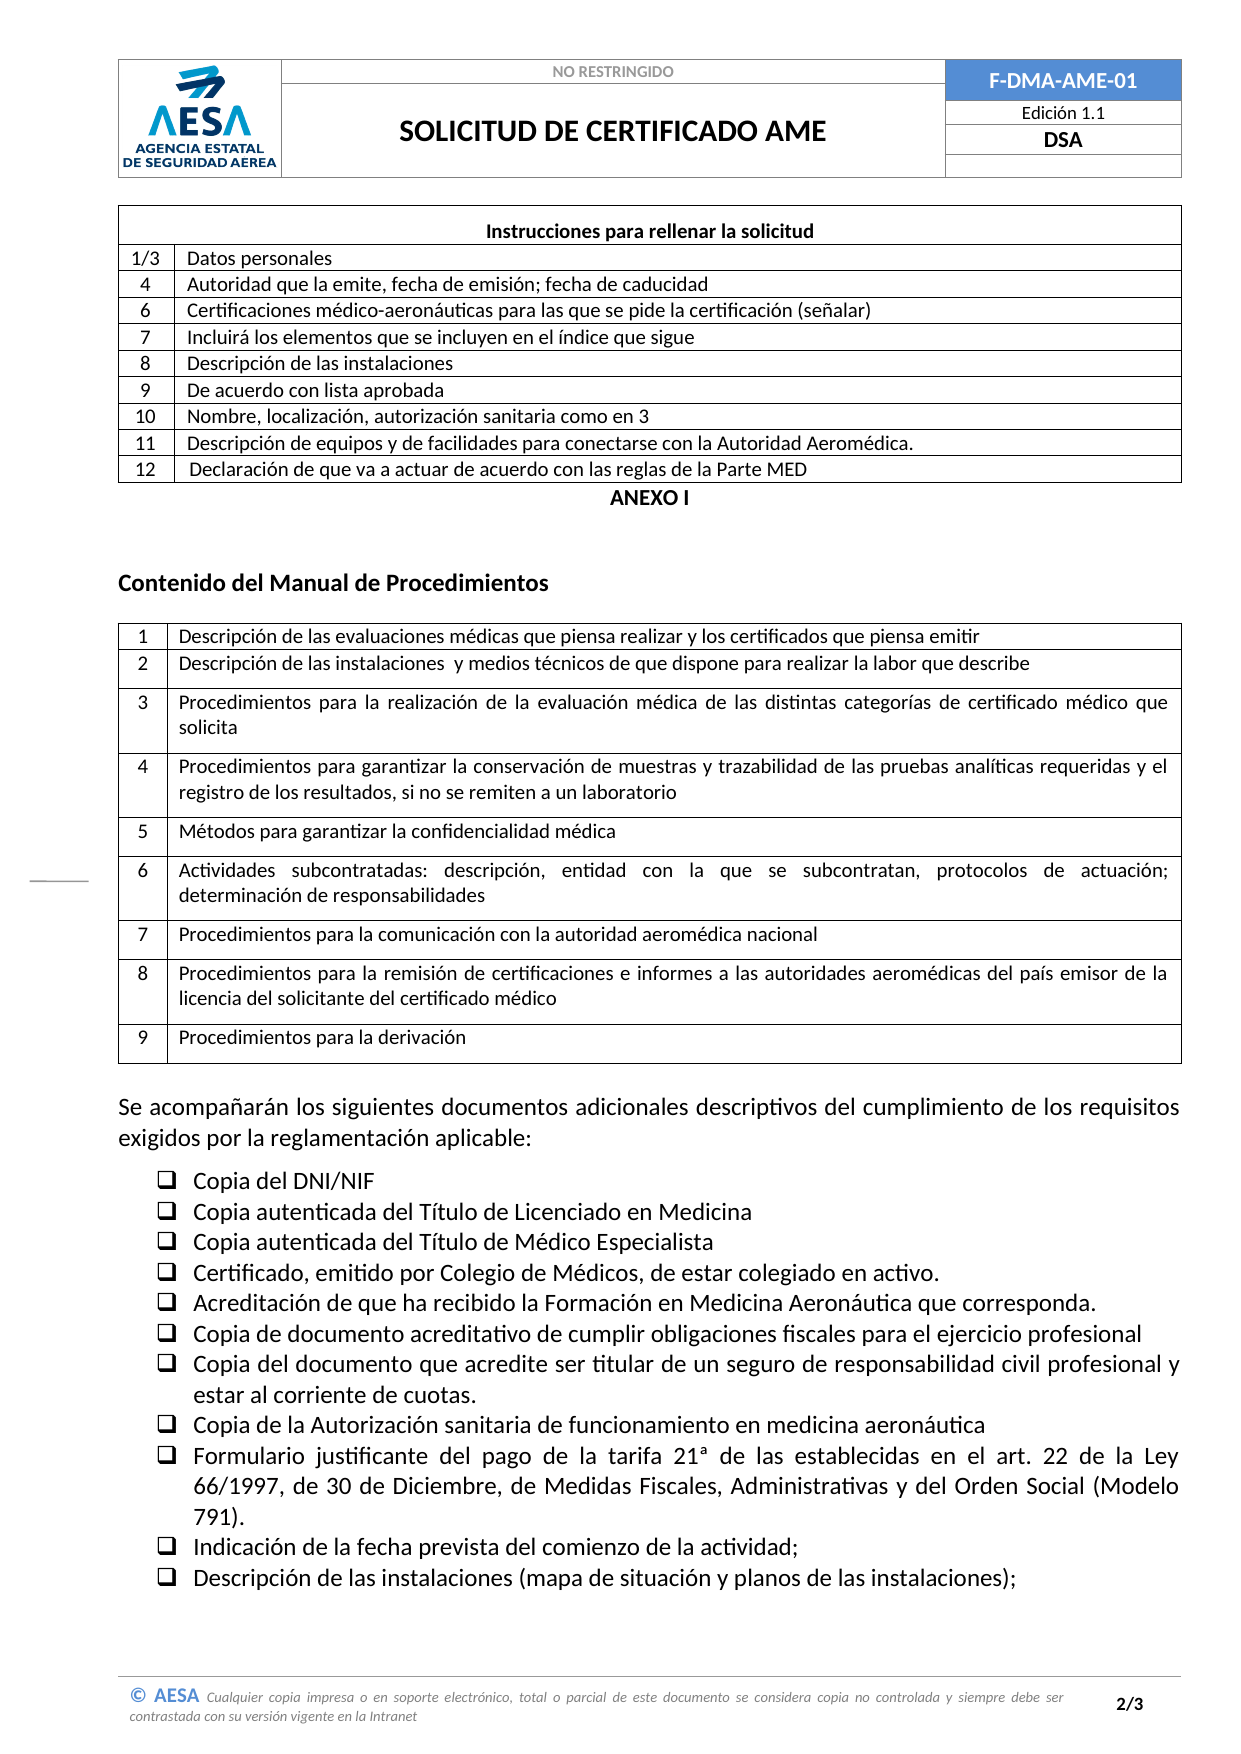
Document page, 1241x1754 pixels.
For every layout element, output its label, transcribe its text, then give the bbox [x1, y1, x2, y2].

table_cell 4 [119, 271, 174, 297]
list Copia del DNI/NIF [156, 1165, 1181, 1196]
table_cell Autoridad que la emite, fecha de emisión; fecha de caducidad [175, 271, 1181, 297]
list Indicación de la fecha prevista del comienzo de la actividad; [156, 1531, 1181, 1562]
table_cell 1/3 [119, 245, 174, 270]
table_cell De acuerdo con lista aprobada [175, 377, 1181, 402]
table_cell 6 [119, 857, 167, 920]
table_cell 7 [119, 324, 174, 349]
table_cell 11 [119, 430, 174, 455]
table_cell Descripción de las instalaciones [175, 351, 1181, 376]
table_cell 6 [119, 298, 174, 323]
list Acreditación de que ha recibido la Formación en Medicina Aeronáutica que corresponda. [156, 1287, 1181, 1318]
table_cell 9 [119, 1025, 167, 1062]
text Contenido del Manual de Procedimientos [118, 567, 1181, 597]
list Copia autenticada del Título de Médico Especialista [156, 1226, 1181, 1257]
table_cell Certificaciones médico-aeronáuticas para las que se pide la certificación (señalar) [175, 298, 1181, 323]
table_cell Declaración de que va a actuar de acuerdo con las reglas de la Parte MED [175, 456, 1181, 482]
table_cell Nombre, localización, autorización sanitaria como en 3 [175, 404, 1181, 429]
table_cell 4 [119, 754, 167, 817]
table_cell 5 [119, 818, 167, 856]
list Copia de la Autorización sanitaria de funcionamiento en medicina aeronáutica [156, 1409, 1181, 1440]
table_cell 3 [119, 689, 167, 752]
table_cell 8 [119, 960, 167, 1023]
table_cell Procedimientos para la remisión de certificaciones e informes a las autoridades aeromédicas del país emisor de la licencia del solicitante del certificado médico [168, 960, 1181, 1023]
list Descripción de las instalaciones (mapa de situación y planos de las instalaciones); [156, 1562, 1181, 1592]
table_cell 2 [119, 650, 167, 688]
table_cell 7 [119, 921, 167, 959]
list Certificado, emitido por Colegio de Médicos, de estar colegiado en activo. [156, 1257, 1181, 1287]
text ANEXO I [118, 483, 1181, 511]
table_cell 9 [119, 377, 174, 402]
table_cell Descripción de las instalaciones y medios técnicos de que dispone para realizar la labor que describe [168, 650, 1181, 688]
table_header Instrucciones para rellenar la solicitud [119, 206, 1181, 244]
table_cell 10 [119, 404, 174, 429]
table_cell Métodos para garantizar la confidencialidad médica [168, 818, 1181, 856]
table_cell Procedimientos para la realización de la evaluación médica de las distintas categorías de certificado médico que solicita [168, 689, 1181, 752]
table_cell Procedimientos para la comunicación con la autoridad aeromédica nacional [168, 921, 1181, 959]
list Copia del documento que acredite ser titular de un seguro de responsabilidad civil profesional y estar al corriente de cuotas. [156, 1348, 1181, 1409]
list Copia autenticada del Título de Licenciado en Medicina [156, 1196, 1181, 1226]
text Se acompañarán los siguientes documentos adicionales descriptivos del cumplimiento de los requisitos exigidos por la reglamentación aplicable: [118, 1092, 1181, 1153]
table_cell Incluirá los elementos que se incluyen en el índice que sigue [175, 324, 1181, 349]
table_header Descripción de las evaluaciones médicas que piensa realizar y los certificados que piensa emitir [168, 624, 1181, 649]
table_header 1 [119, 624, 167, 649]
table_cell Datos personales [175, 245, 1181, 270]
list Formulario justificante del pago de la tarifa 21ª de las establecidas en el art. 22 de la Ley 66/1997, de 30 de Diciembre, de Medidas Fiscales, Administrativas y del Orden Social (Modelo 791). [156, 1440, 1181, 1531]
table_cell Procedimientos para la derivación [168, 1025, 1181, 1062]
table_cell Actividades subcontratadas: descripción, entidad con la que se subcontratan, protocolos de actuación; determinación de responsabilidades [168, 857, 1181, 920]
table_cell 8 [119, 351, 174, 376]
table_cell Procedimientos para garantizar la conservación de muestras y trazabilidad de las pruebas analíticas requeridas y el registro de los resultados, si no se remiten a un laboratorio [168, 754, 1181, 817]
list Copia de documento acreditativo de cumplir obligaciones fiscales para el ejercicio profesional [156, 1318, 1181, 1348]
table_cell Descripción de equipos y de facilidades para conectarse con la Autoridad Aeromédica. [175, 430, 1181, 455]
table_cell 12 [119, 456, 174, 482]
picture [122, 65, 278, 168]
